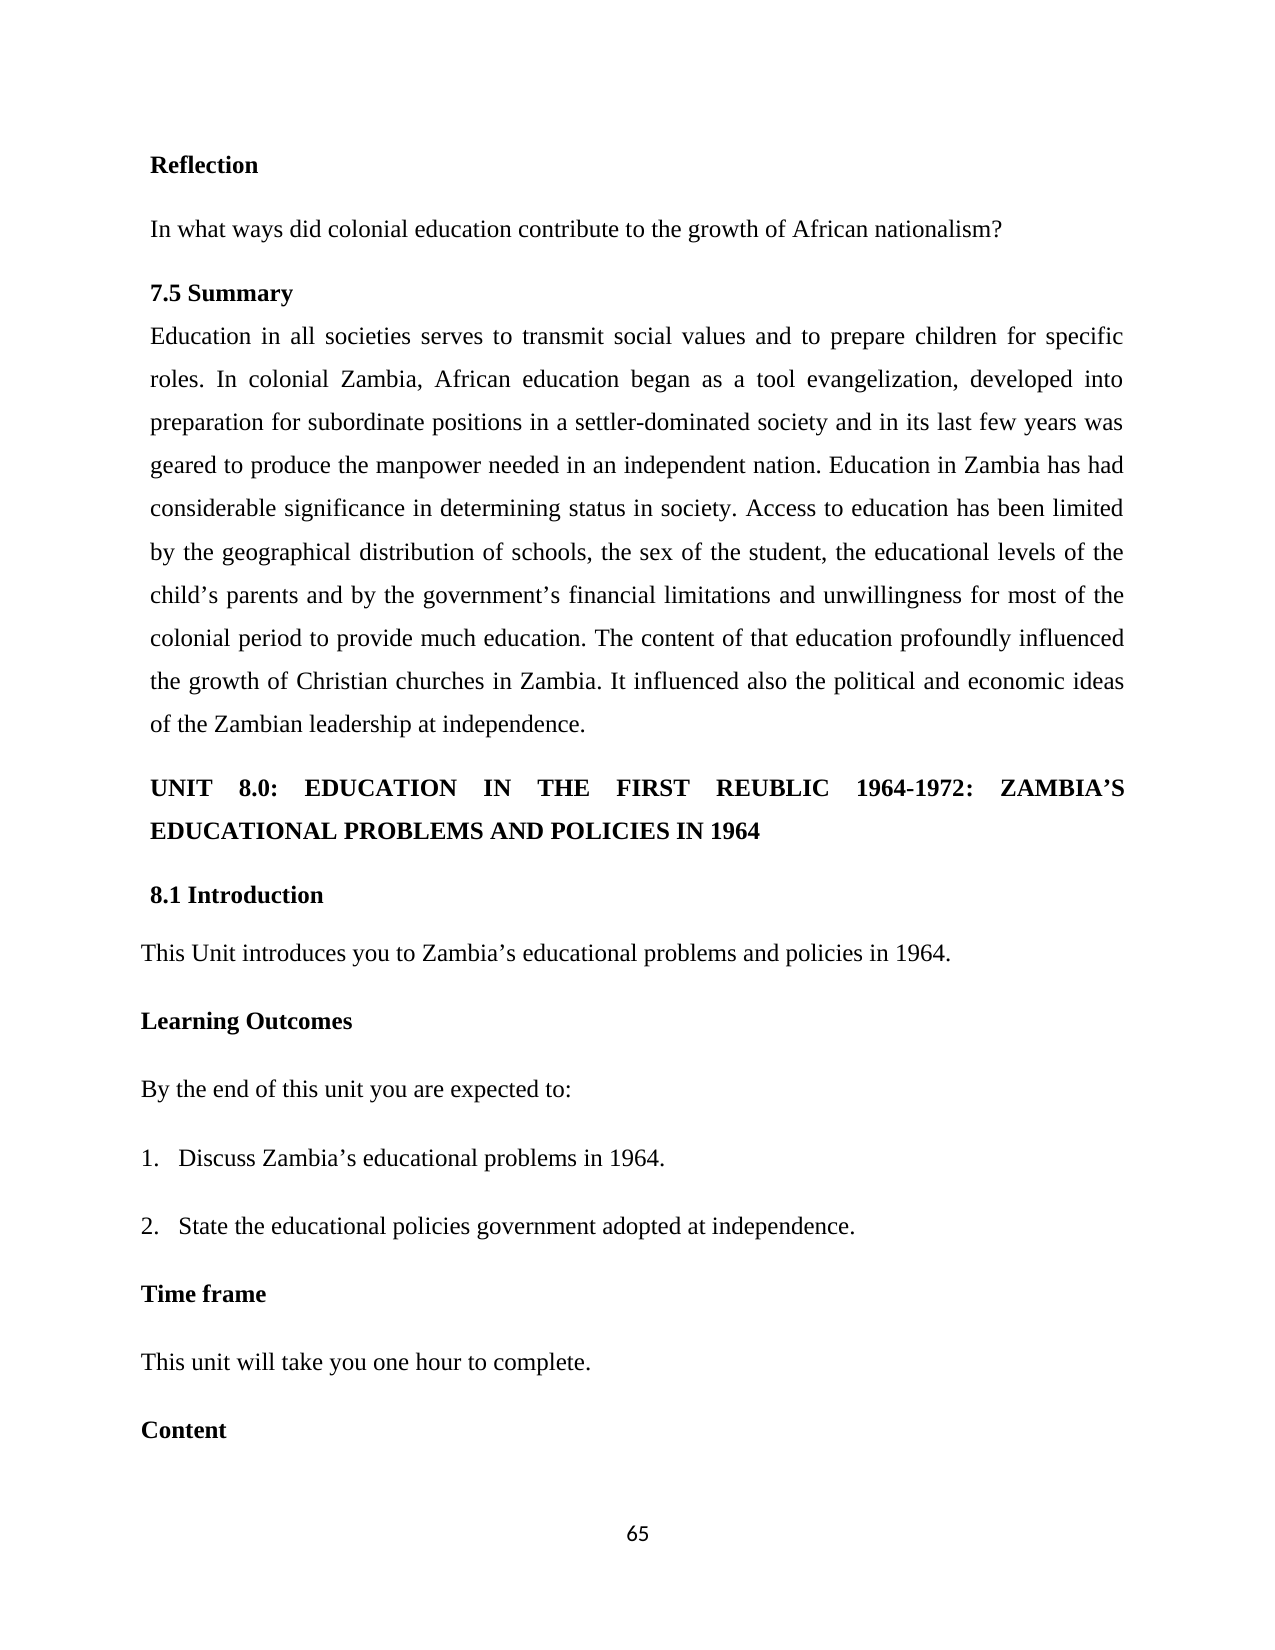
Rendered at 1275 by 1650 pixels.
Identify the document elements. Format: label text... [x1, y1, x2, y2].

text By the end of this unit you are expected to: [141, 1074, 1123, 1103]
text Content [141, 1415, 1123, 1444]
text Learning Outcomes [141, 1006, 1123, 1035]
text In what ways did colonial education contribute to the growth of African nationalism? [150, 214, 1125, 243]
text This unit will take you one hour to complete. [141, 1347, 1123, 1376]
text Reflection [150, 150, 1125, 179]
subtitle 8.1 Introduction [150, 880, 1125, 909]
subtitle 7.5 Summary [150, 278, 1125, 307]
text Time frame [141, 1279, 1123, 1308]
text This Unit introduces you to Zambia’s educational problems and policies in 1964. [141, 938, 1123, 967]
text Education in all societies serves to transmit social values and to prepare children for specific roles. In colonial Zambia, African education began as a tool evangelization, developed into preparation for subordinate positions in a settler-dominated society and in its last few years was geared to produce the manpower needed in an independent nation. Education in Zambia has had considerable significance in determining status in society. Access to education has been limited by the geographical distribution of schools, the sex of the student, the educational levels of the child’s parents and by the government’s financial limitations and unwillingness for most of the colonial period to provide much education. The content of that education profoundly influenced the growth of Christian churches in Zambia. It influenced also the political and economic ideas of the Zambian leadership at independence. [150, 321, 1125, 738]
list Discuss Zambia’s educational problems in 1964. [141, 1143, 1123, 1171]
subtitle UNIT 8.0: EDUCATION IN THE FIRST REUBLIC 1964-1972: ZAMBIA’S EDUCATIONAL PROBLEMS AND POLICIES IN 1964 [150, 773, 1125, 845]
list State the educational policies government adopted at independence. [141, 1211, 1123, 1239]
